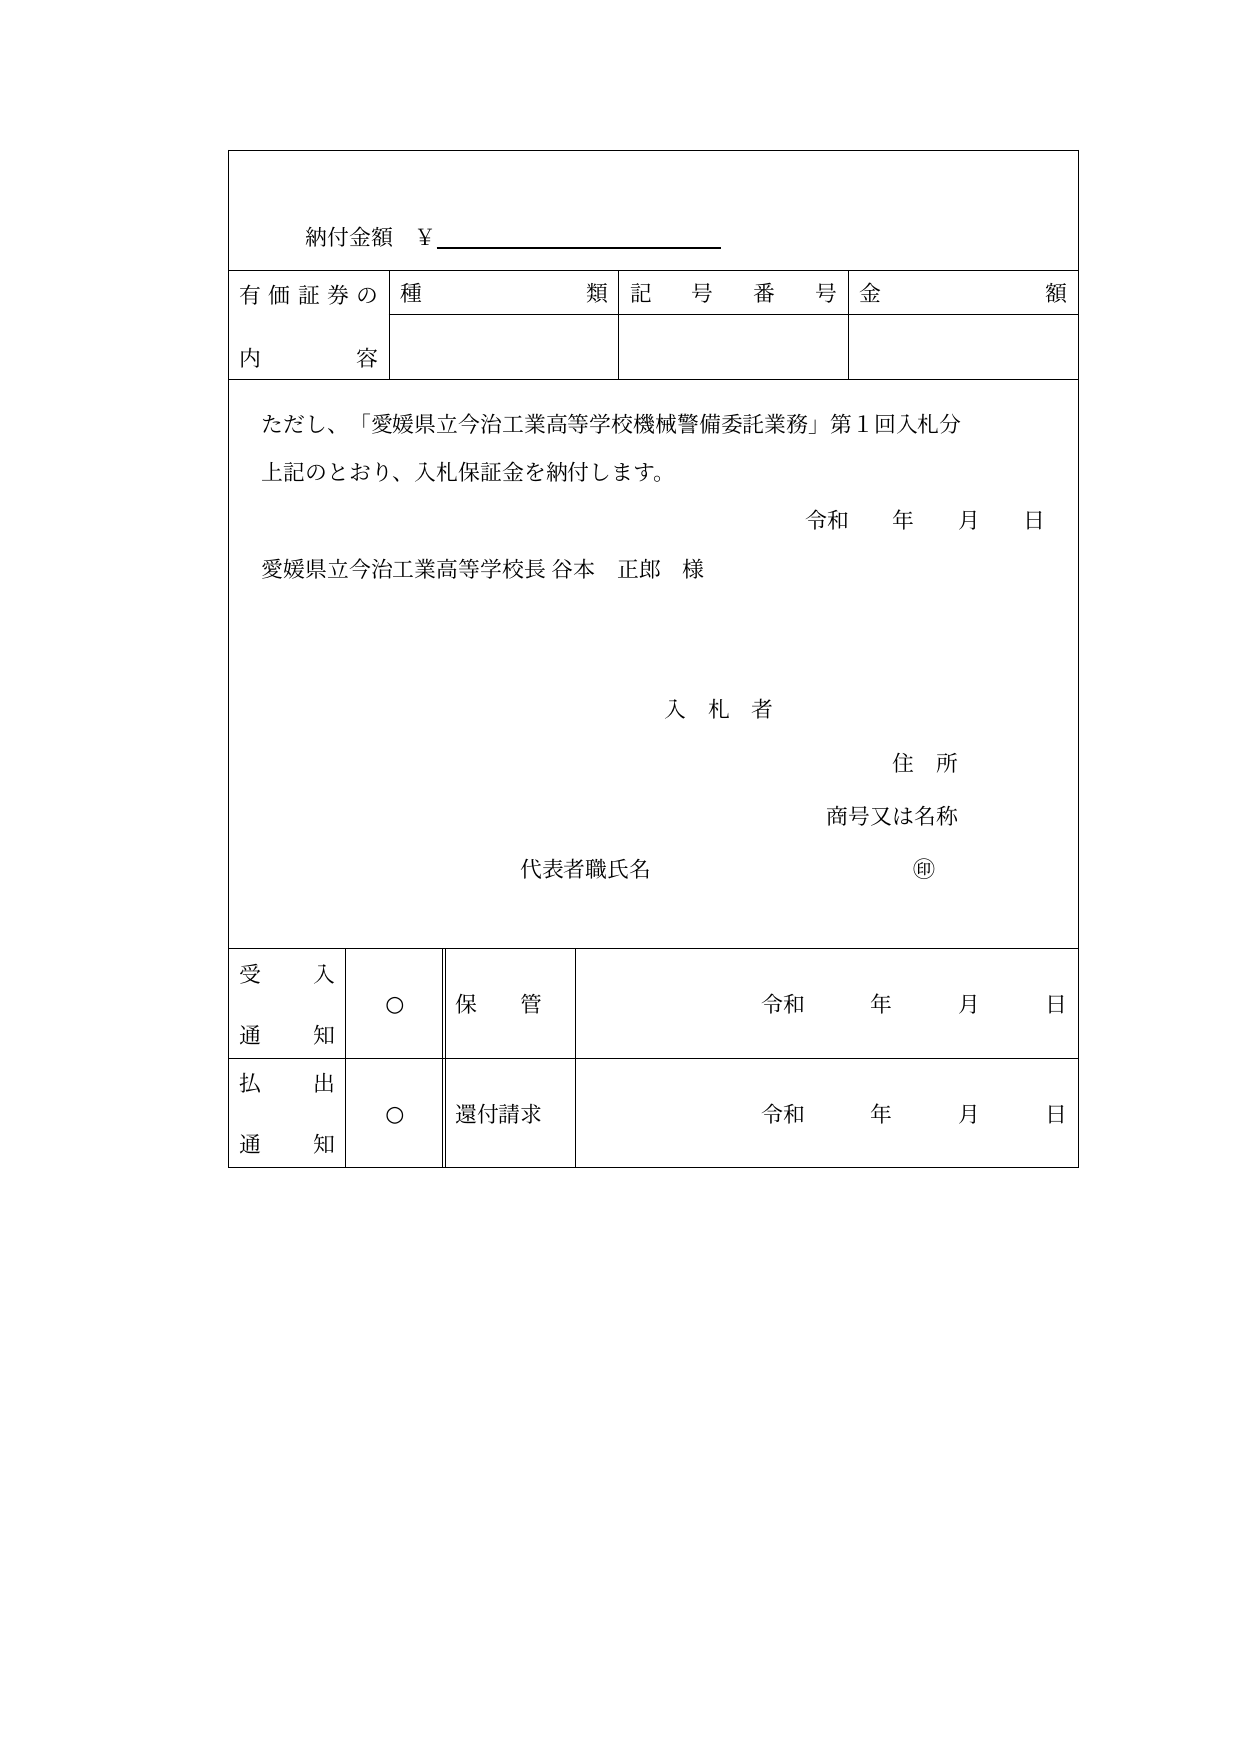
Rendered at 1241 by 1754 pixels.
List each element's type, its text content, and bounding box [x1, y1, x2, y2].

table_cell 払出 通知 [229, 1059, 345, 1167]
table_cell ただし、「愛媛県立今治工業高等学校機械警備委託業務」第１回入札分 上記のとおり、入札保証金を納付します。 令和 年 月 日 愛媛県立今治工業高等学校長 谷本 正郎 様 入 札 者 住 所 商号又は名称 代表者職氏名 ㊞ [229, 380, 1078, 948]
table_cell 印 [346, 949, 442, 1057]
table_cell 印 [346, 1059, 442, 1167]
table_cell 令和 年 月 日 [576, 1059, 1078, 1167]
table_cell 保 管 [446, 949, 575, 1057]
table_cell 受入 通知 [229, 949, 345, 1057]
table_cell 種類 [390, 271, 618, 314]
table_cell [390, 315, 618, 379]
table_cell 記号番号 [619, 271, 848, 314]
table_header 納付金額 ￥ [229, 151, 1078, 270]
table_cell 還付請求 [446, 1059, 575, 1167]
table_cell 金額 [849, 271, 1078, 314]
table_cell 令和 年 月 日 [576, 949, 1078, 1057]
table_cell [619, 315, 848, 379]
table_cell [849, 315, 1078, 379]
table_cell 有価証券の 内容 [229, 271, 389, 379]
